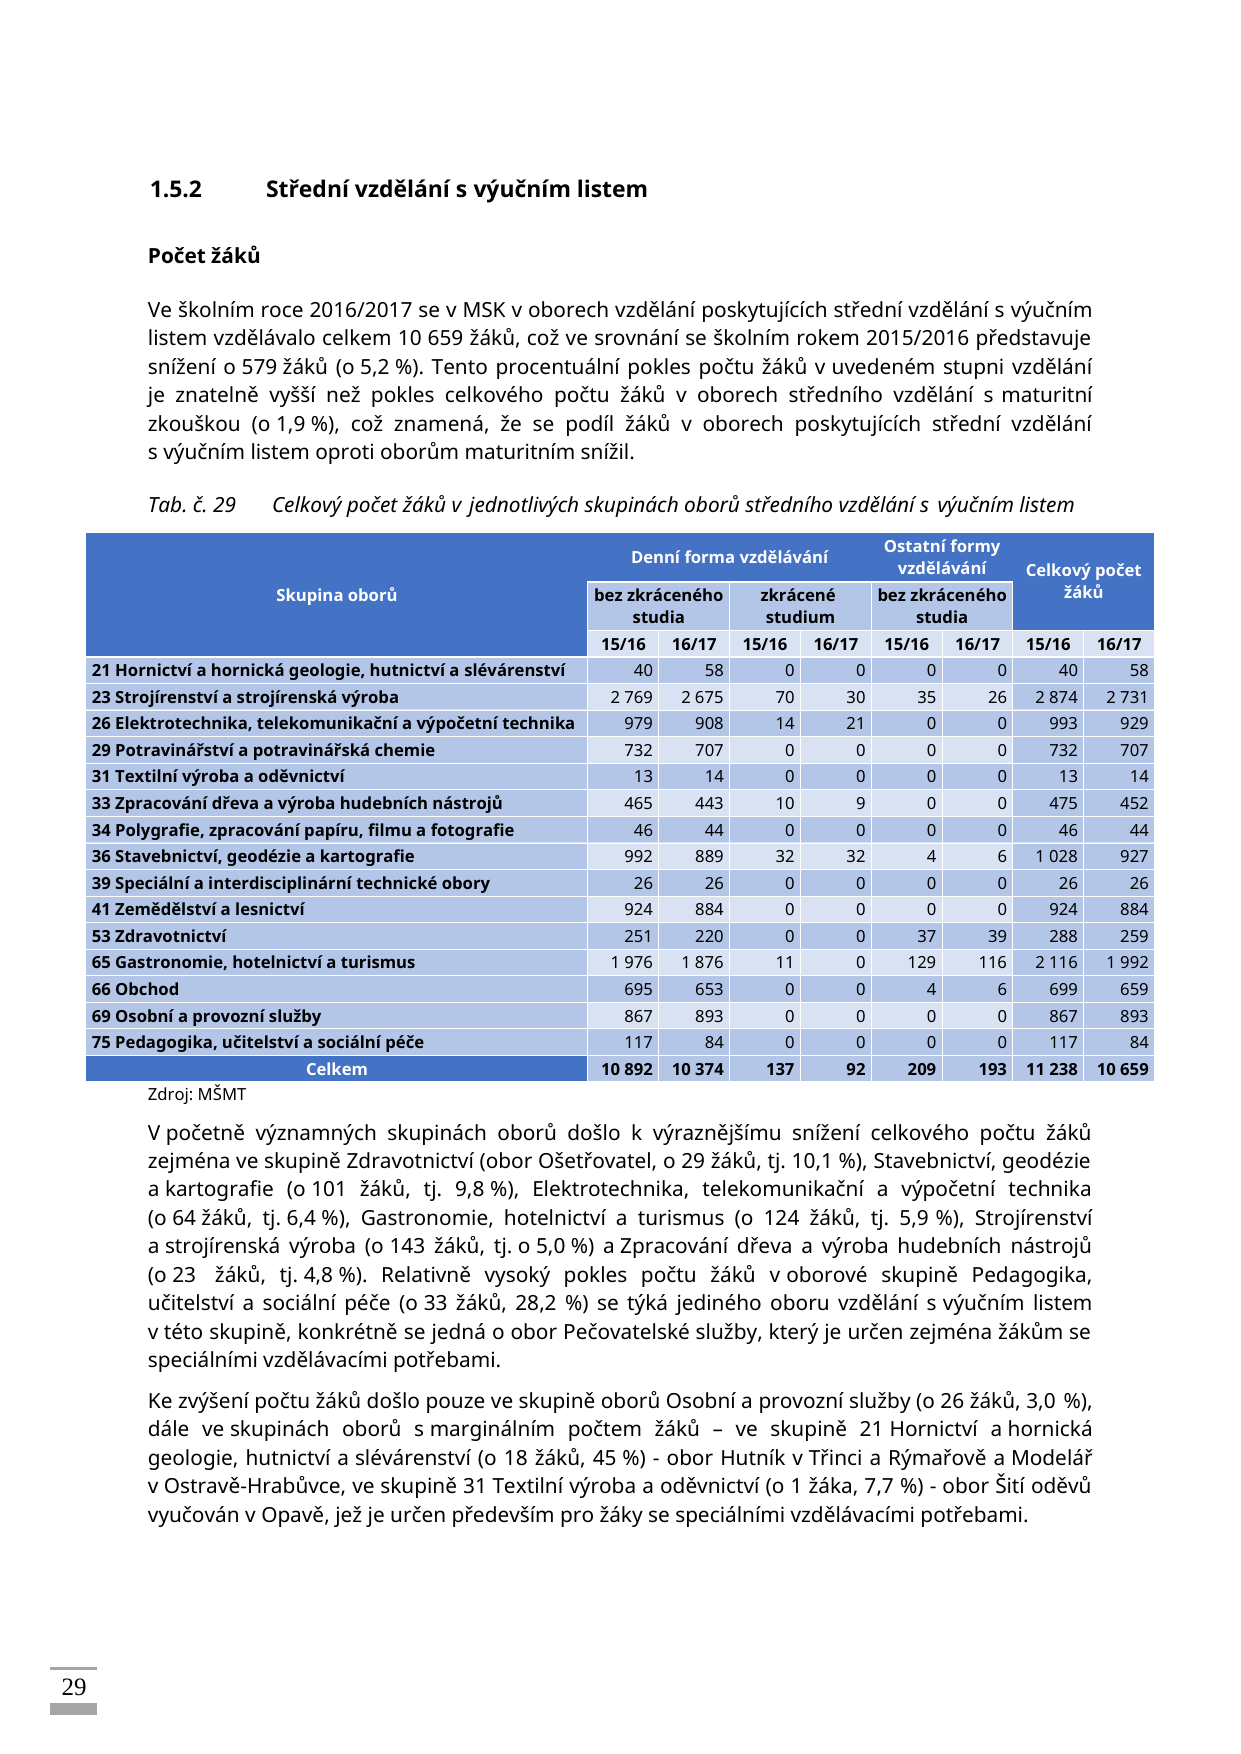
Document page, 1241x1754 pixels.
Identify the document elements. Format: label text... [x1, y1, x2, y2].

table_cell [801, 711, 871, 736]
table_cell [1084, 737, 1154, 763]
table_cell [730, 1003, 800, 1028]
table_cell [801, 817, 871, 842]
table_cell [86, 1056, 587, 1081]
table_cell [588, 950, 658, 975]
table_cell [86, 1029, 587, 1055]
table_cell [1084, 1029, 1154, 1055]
text Ke zvýšení počtu žáků došlo pouze ve skupině oborů Osobní a provozní služby (o 26 žáků, 3,0 %), dále ve skupinách oborů s marginálním počtem žáků – ve skupině 21 Hornictví a hornická geologie, hutnictví a slévárenství (o 18 žáků, 45 %) - obor Hutník v Třinci a Rýmařově a Modelář v Ostravě-Hrabůvce, ve skupině 31 Textilní výroba a oděvnictví (o 1 žáka, 7,7 %) - obor Šití oděvů vyučován v Opavě, jež je určen především pro žáky se speciálními vzdělávacími potřebami. [148, 1386, 1092, 1528]
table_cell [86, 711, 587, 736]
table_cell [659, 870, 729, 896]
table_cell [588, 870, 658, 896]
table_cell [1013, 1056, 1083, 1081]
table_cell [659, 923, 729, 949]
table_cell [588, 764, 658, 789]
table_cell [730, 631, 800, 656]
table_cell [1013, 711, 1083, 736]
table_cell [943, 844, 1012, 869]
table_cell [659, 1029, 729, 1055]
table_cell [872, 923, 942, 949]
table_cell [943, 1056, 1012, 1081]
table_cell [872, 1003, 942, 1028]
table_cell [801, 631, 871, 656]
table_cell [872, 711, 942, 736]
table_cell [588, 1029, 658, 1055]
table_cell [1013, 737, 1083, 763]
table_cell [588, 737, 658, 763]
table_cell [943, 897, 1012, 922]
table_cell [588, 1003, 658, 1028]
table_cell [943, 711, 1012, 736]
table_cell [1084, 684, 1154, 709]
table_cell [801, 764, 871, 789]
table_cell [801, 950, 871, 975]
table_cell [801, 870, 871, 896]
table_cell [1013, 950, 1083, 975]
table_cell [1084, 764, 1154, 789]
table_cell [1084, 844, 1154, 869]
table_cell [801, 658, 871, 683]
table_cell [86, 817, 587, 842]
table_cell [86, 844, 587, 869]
text Celkový počet žáků v jednotlivých skupinách oborů středního vzdělání s výučním listem [148, 491, 1092, 519]
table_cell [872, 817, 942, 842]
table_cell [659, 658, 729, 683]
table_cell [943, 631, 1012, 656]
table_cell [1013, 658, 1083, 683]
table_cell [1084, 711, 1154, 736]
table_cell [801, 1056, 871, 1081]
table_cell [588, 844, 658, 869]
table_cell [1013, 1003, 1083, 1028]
text Počet žáků [148, 241, 1092, 270]
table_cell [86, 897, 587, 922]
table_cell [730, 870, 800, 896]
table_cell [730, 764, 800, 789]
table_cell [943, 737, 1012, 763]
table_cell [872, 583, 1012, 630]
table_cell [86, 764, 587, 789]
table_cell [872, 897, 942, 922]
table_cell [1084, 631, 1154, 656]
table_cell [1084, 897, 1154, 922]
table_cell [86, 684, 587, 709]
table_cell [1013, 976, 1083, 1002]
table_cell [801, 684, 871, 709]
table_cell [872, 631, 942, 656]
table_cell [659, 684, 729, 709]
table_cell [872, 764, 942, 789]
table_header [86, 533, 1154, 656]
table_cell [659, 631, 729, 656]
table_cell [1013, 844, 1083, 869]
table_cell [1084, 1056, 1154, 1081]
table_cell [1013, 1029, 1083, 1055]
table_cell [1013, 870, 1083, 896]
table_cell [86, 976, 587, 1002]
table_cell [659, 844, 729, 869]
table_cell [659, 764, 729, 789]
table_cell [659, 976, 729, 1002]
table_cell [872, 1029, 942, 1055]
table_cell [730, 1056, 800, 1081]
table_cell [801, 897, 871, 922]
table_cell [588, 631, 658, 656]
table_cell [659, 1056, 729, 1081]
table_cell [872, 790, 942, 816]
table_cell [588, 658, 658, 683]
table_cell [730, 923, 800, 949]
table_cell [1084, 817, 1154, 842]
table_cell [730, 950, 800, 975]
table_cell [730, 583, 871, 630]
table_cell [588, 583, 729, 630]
text V početně významných skupinách oborů došlo k výraznějšímu snížení celkového počtu žáků zejména ve skupině Zdravotnictví (obor Ošetřovatel, o 29 žáků, tj. 10,1 %), Stavebnictví, geodézie a kartografie (o 101 žáků, tj. 9,8 %), Elektrotechnika, telekomunikační a výpočetní technika (o 64 žáků, tj. 6,4 %), Gastronomie, hotelnictví a turismus (o 124 žáků, tj. 5,9 %), Strojírenství a strojírenská výroba (o 143 žáků, tj. o 5,0 %) a Zpracování dřeva a výroba hudebních nástrojů (o 23 žáků, tj. 4,8 %). Relativně vysoký pokles počtu žáků v oborové skupině Pedagogika, učitelství a sociální péče (o 33 žáků, 28,2 %) se týká jediného oboru vzdělání s výučním listem v této skupině, konkrétně se jedná o obor Pečovatelské služby, který je určen zejména žákům se speciálními vzdělávacími potřebami. [148, 1118, 1092, 1374]
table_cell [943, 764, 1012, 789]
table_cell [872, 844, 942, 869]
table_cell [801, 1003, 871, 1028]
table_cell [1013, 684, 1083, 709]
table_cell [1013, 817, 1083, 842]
text Zdroj: MŠMT [148, 1083, 1092, 1105]
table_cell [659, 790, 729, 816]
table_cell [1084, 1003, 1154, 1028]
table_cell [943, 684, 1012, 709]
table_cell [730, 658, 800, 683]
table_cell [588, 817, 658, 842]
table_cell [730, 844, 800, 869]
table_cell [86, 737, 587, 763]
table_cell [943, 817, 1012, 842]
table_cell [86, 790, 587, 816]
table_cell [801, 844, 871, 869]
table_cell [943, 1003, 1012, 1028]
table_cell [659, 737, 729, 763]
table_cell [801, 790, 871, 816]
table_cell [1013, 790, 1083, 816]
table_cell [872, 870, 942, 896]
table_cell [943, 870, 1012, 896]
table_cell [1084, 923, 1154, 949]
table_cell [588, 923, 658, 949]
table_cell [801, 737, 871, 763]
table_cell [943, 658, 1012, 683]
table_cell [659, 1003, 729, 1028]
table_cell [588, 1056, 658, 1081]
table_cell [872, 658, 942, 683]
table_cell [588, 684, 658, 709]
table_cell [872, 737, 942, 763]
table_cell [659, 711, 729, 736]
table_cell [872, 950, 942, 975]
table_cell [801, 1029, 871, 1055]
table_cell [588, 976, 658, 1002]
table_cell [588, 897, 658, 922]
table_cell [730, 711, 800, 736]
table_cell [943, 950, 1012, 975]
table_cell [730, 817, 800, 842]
text Ve školním roce 2016/2017 se v MSK v oborech vzdělání poskytujících střední vzdělání s výučním listem vzdělávalo celkem 10 659 žáků, což ve srovnání se školním rokem 2015/2016 představuje snížení o 579 žáků (o 5,2 %). Tento procentuální pokles počtu žáků v uvedeném stupni vzdělání je znatelně vyšší než pokles celkového počtu žáků v oborech středního vzdělání s maturitní zkouškou (o 1,9 %), což znamená, že se podíl žáků v oborech poskytujících střední vzdělání s výučním listem oproti oborům maturitním snížil. [148, 295, 1092, 466]
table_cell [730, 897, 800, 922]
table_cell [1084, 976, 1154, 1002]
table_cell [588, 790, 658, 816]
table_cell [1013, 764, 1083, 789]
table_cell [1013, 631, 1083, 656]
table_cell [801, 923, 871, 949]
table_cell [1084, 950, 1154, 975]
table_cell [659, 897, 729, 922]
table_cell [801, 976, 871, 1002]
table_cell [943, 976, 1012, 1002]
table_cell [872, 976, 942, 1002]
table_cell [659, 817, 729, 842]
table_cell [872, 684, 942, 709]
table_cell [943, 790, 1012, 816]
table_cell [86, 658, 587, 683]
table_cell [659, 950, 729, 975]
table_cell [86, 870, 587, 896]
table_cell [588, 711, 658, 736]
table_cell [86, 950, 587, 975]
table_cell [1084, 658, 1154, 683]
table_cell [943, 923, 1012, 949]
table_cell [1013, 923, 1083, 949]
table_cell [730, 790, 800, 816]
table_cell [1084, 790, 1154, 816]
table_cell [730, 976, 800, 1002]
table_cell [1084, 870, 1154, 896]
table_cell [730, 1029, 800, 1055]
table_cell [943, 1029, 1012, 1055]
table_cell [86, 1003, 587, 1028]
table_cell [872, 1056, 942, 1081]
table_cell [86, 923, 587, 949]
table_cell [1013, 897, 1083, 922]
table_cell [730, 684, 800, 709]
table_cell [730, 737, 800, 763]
subtitle Střední vzdělání s výučním listem [149, 173, 1092, 204]
